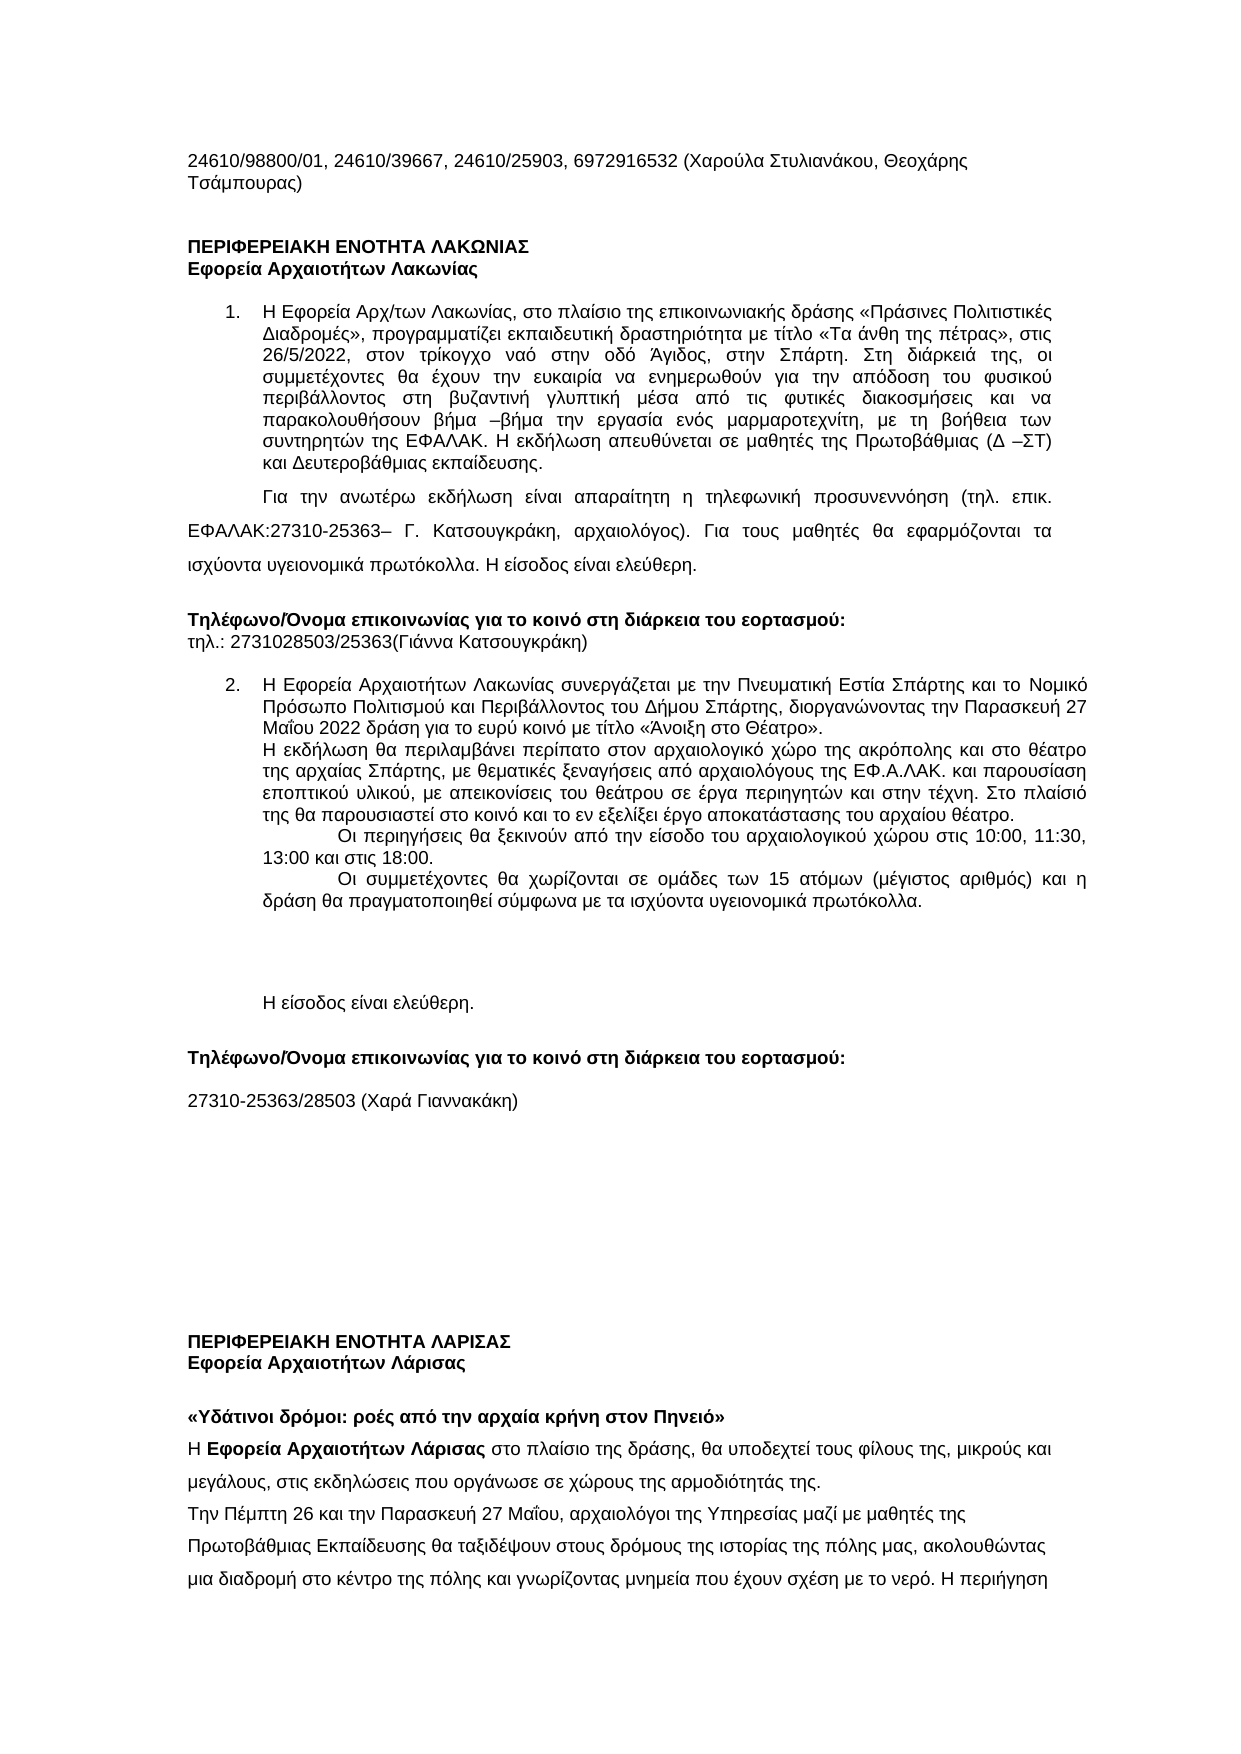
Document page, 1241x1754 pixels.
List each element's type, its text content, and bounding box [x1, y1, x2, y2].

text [187, 1503, 1053, 1589]
list Οι συμμετέχοντες θα χωρίζονται σε ομάδες των 15 ατόμων (μέγιστος αριθμός) και η δράση θα πραγματοποιηθεί σύμφωνα με τα ισχύοντα υγειονομικά πρωτόκολλα. [262, 868, 1088, 911]
list Η Εφορεία Αρχ/των Λακωνίας, στο πλαίσιο της επικοινωνιακής δράσης «Πράσινες Πολιτιστικές Διαδρομές», προγραμματίζει εκπαιδευτική δραστηριότητα με τίτλο «Τα άνθη της πέτρας», στις 26/5/2022, στον τρίκογχο ναό στην οδό Άγιδος, στην Σπάρτη. Στη διάρκειά της, οι συμμετέχοντες θα έχουν την ευκαιρία να ενημερωθούν για την απόδοση του φυσικού περιβάλλοντος στη βυζαντινή γλυπτική μέσα από τις φυτικές διακοσμήσεις και να παρακολουθήσουν βήμα –βήμα την εργασία ενός μαρμαροτεχνίτη, με τη βοήθεια των συντηρητών της ΕΦΑΛΑΚ. Η εκδήλωση απευθύνεται σε μαθητές της Πρωτοβάθμιας (Δ –ΣΤ) και Δευτεροβάθμιας εκπαίδευσης. [225, 301, 1053, 473]
text τηλ.: 2731028503/25363(Γιάννα Κατσουγκράκη) [187, 631, 1053, 652]
list Οι περιηγήσεις θα ξεκινούν από την είσοδο του αρχαιολογικού χώρου στις 10:00, 11:30, 13:00 και στις 18:00. [262, 825, 1088, 868]
text Η είσοδος είναι ελεύθερη. [262, 979, 1053, 1013]
text Για την ανωτέρω εκδήλωση είναι απαραίτητη η τηλεφωνική προσυνεννόηση (τηλ. επικ. ΕΦΑΛΑΚ:27310-25363– Γ. Κατσουγκράκη, αρχαιολόγος). Για τους μαθητές θα εφαρμόζονται τα ισχύοντα υγειονομικά πρωτόκολλα. Η είσοδος είναι ελεύθερη. [187, 473, 1053, 575]
text «Υδάτινοι δρόμοι: ροές από την αρχαία κρήνη στον Πηνειό» [187, 1406, 1053, 1427]
text Εφορεία Αρχαιοτήτων Λάρισας [187, 1352, 1053, 1374]
text ΠΕΡΙΦΕΡΕΙΑΚΗ ΕΝΟΤΗΤΑ ΛΑΡΙΣΑΣ [187, 1331, 1053, 1352]
text Τηλέφωνο/Όνομα επικοινωνίας για το κοινό στη διάρκεια του εορτασμού: [187, 1047, 1053, 1068]
list Η εκδήλωση θα περιλαμβάνει περίπατο στον αρχαιολογικό χώρο της ακρόπολης και στο θέατρο της αρχαίας Σπάρτης, με θεματικές ξεναγήσεις από αρχαιολόγους της ΕΦ.Α.ΛΑΚ. και παρουσίαση εποπτικού υλικού, με απεικονίσεις του θεάτρου σε έργα περιηγητών και στην τέχνη. Στο πλαίσιό της θα παρουσιαστεί στο κοινό και το εν εξελίξει έργο αποκατάστασης του αρχαίου θέατρο. [262, 739, 1088, 825]
list Η Εφορεία Αρχαιοτήτων Λακωνίας συνεργάζεται με την Πνευματική Εστία Σπάρτης και το Nομικό Πρόσωπο Πολιτισμού και Περιβάλλοντος του Δήμου Σπάρτης, διοργανώνοντας την Παρασκευή 27 Μαΐου 2022 δράση για το ευρύ κοινό με τίτλο «Άνοιξη στο Θέατρο». [225, 674, 1088, 739]
text ΠΕΡΙΦΕΡΕΙΑΚΗ ΕΝΟΤΗΤΑ ΛΑΚΩΝΙΑΣ [187, 236, 1053, 258]
text Τηλέφωνο/Όνομα επικοινωνίας για το κοινό στη διάρκεια του εορτασμού: [187, 609, 1053, 631]
text 24610/98800/01, 24610/39667, 24610/25903, 6972916532 (Χαρούλα Στυλιανάκου, Θεοχάρης Τσάμπουρας) [187, 150, 1053, 193]
text 27310-25363/28503 (Χαρά Γιαννακάκη) [187, 1090, 1053, 1112]
text Εφορεία Αρχαιοτήτων Λακωνίας [187, 258, 1053, 279]
text Η Εφορεία Αρχαιοτήτων Λάρισας στο πλαίσιο της δράσης, θα υποδεχτεί τους φίλους της, μικρούς και μεγάλους, στις εκδηλώσεις που οργάνωσε σε χώρους της αρμοδιότητάς της. [187, 1438, 1053, 1492]
